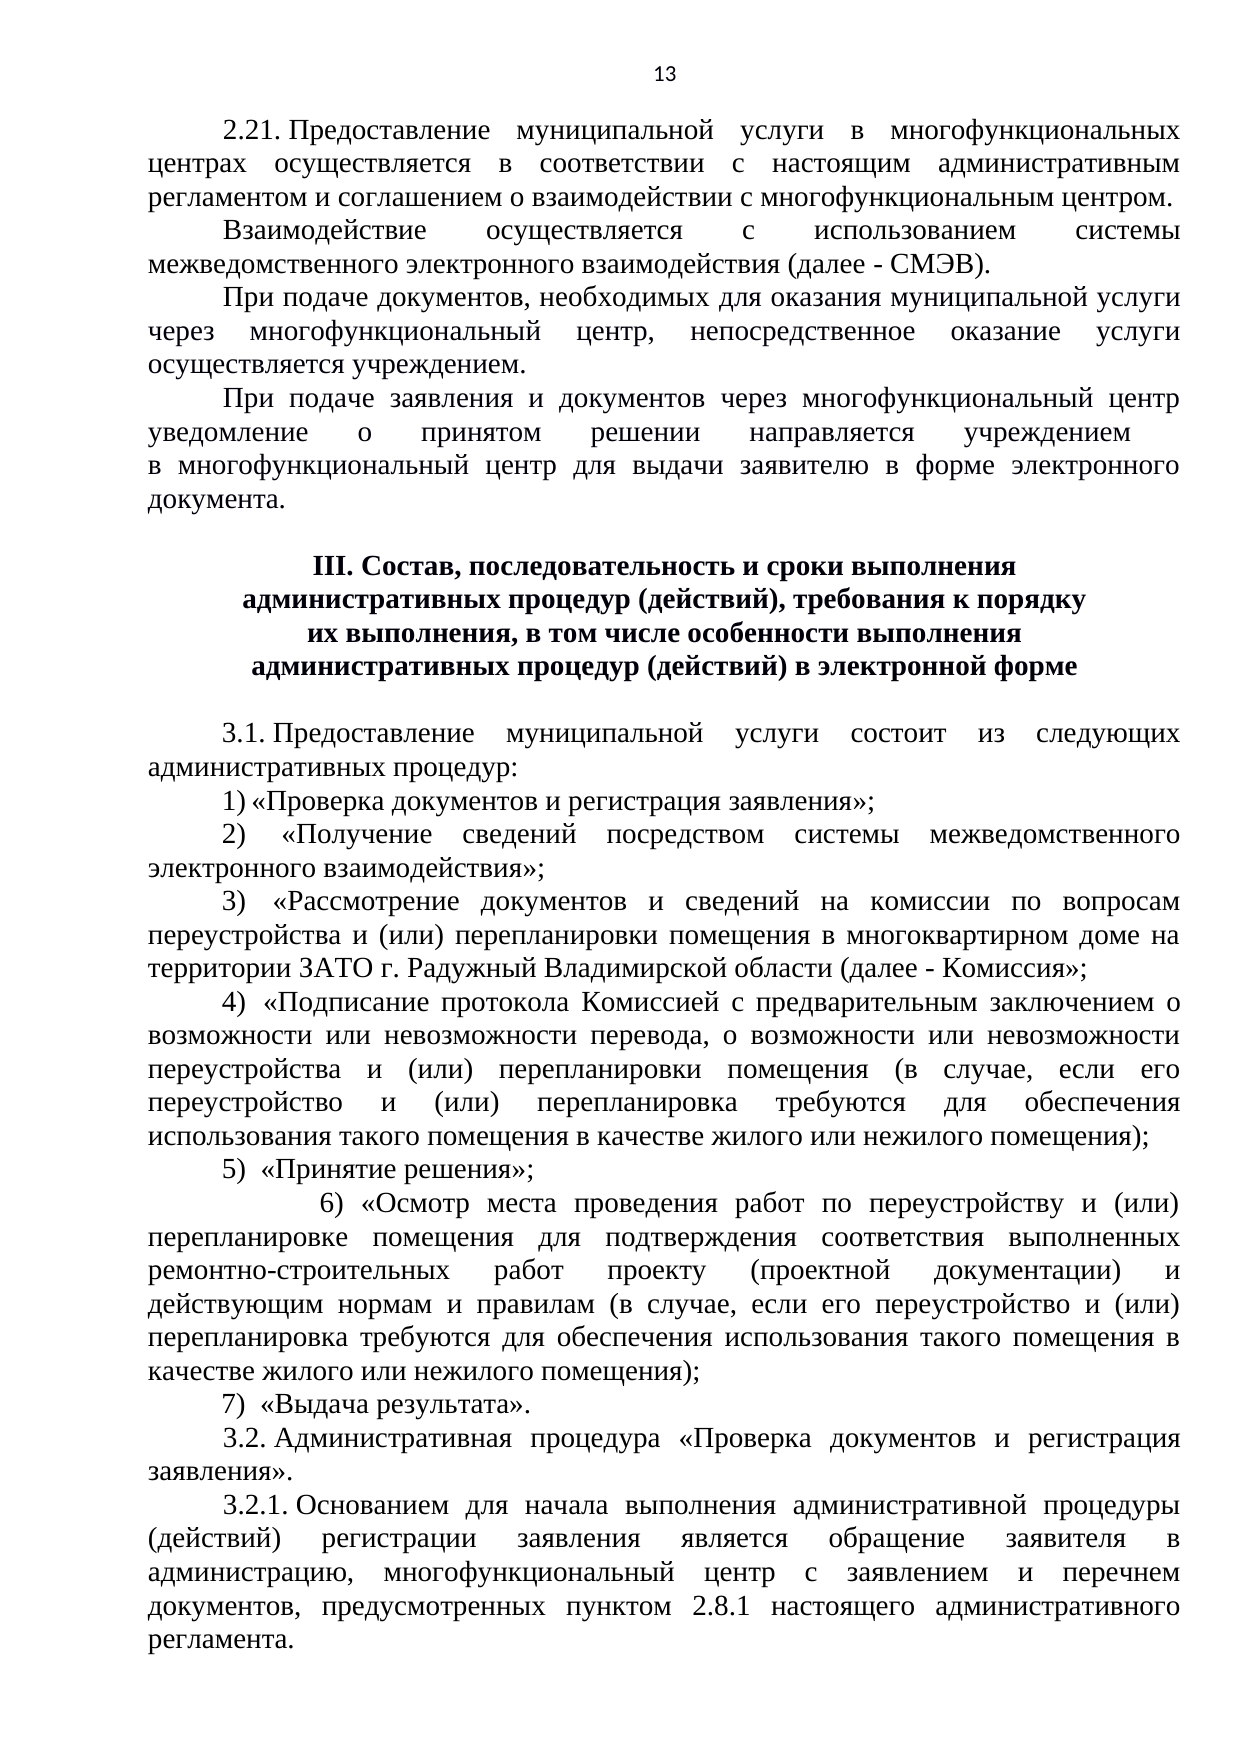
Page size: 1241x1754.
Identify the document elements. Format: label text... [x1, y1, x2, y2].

text При подаче документов, необходимых для оказания муниципальной услуги через многофункциональный центр, непосредственное оказание услуги осуществляется учреждением. [148, 279, 1181, 380]
list «Подписание протокола Комиссией с предварительным заключением о возможности или невозможности перевода, о возможности или невозможности переустройства и (или) перепланировки помещения (в случае, если его переустройство и (или) перепланировка требуются для обеспечения использования такого помещения в качестве жилого или нежилого помещения); [148, 984, 1181, 1152]
title III. Состав, последовательность и сроки выполнения [148, 548, 1181, 581]
title их выполнения, в том числе особенности выполнения [148, 615, 1181, 648]
list «Рассмотрение документов и сведений на комиссии по вопросам переустройства и (или) перепланировки помещения в многоквартирном доме на территории ЗАТО г. Радужный Владимирской области (далее - Комиссия»; [148, 883, 1181, 984]
text 2.21. Предоставление муниципальной услуги в многофункциональных центрах осуществляется в соответствии с настоящим административным регламентом и соглашением о взаимодействии с многофункциональным центром. [148, 112, 1181, 212]
list «Проверка документов и регистрация заявления»; [148, 783, 1181, 816]
text 3.2.1. Основанием для начала выполнения административной процедуры (действий) регистрации заявления является обращение заявителя в администрацию, многофункциональный центр с заявлением и перечнем документов, предусмотренных пунктом 2.8.1 настоящего административного регламента. [148, 1487, 1181, 1655]
text 6) «Осмотр места проведения работ по переустройству и (или) перепланировке помещения для подтверждения соответствия выполненных ремонтно-строительных работ проекту (проектной документации) и действующим нормам и правилам (в случае, если его переустройство и (или) перепланировка требуются для обеспечения использования такого помещения в качестве жилого или нежилого помещения); [148, 1185, 1181, 1386]
text 7) «Выдача результата». [148, 1386, 1181, 1420]
text При подаче заявления и документов через многофункциональный центр уведомление о принятом решении направляется учреждением в многофункциональный центр для выдачи заявителю в форме электронного документа. [148, 380, 1181, 514]
title административных процедур (действий) в электронной форме [148, 648, 1181, 682]
text 3.2. Административная процедура «Проверка документов и регистрация заявления». [148, 1420, 1181, 1487]
list «Получение сведений посредством системы межведомственного электронного взаимодействия»; [148, 816, 1181, 883]
text Взаимодействие осуществляется с использованием системы межведомственного электронного взаимодействия (далее - СМЭВ). [148, 212, 1181, 279]
text 5) «Принятие решения»; [222, 1152, 1181, 1185]
title административных процедур (действий), требования к порядку [148, 581, 1181, 615]
text 3.1. Предоставление муниципальной услуги состоит из следующих административных процедур: [148, 716, 1181, 783]
